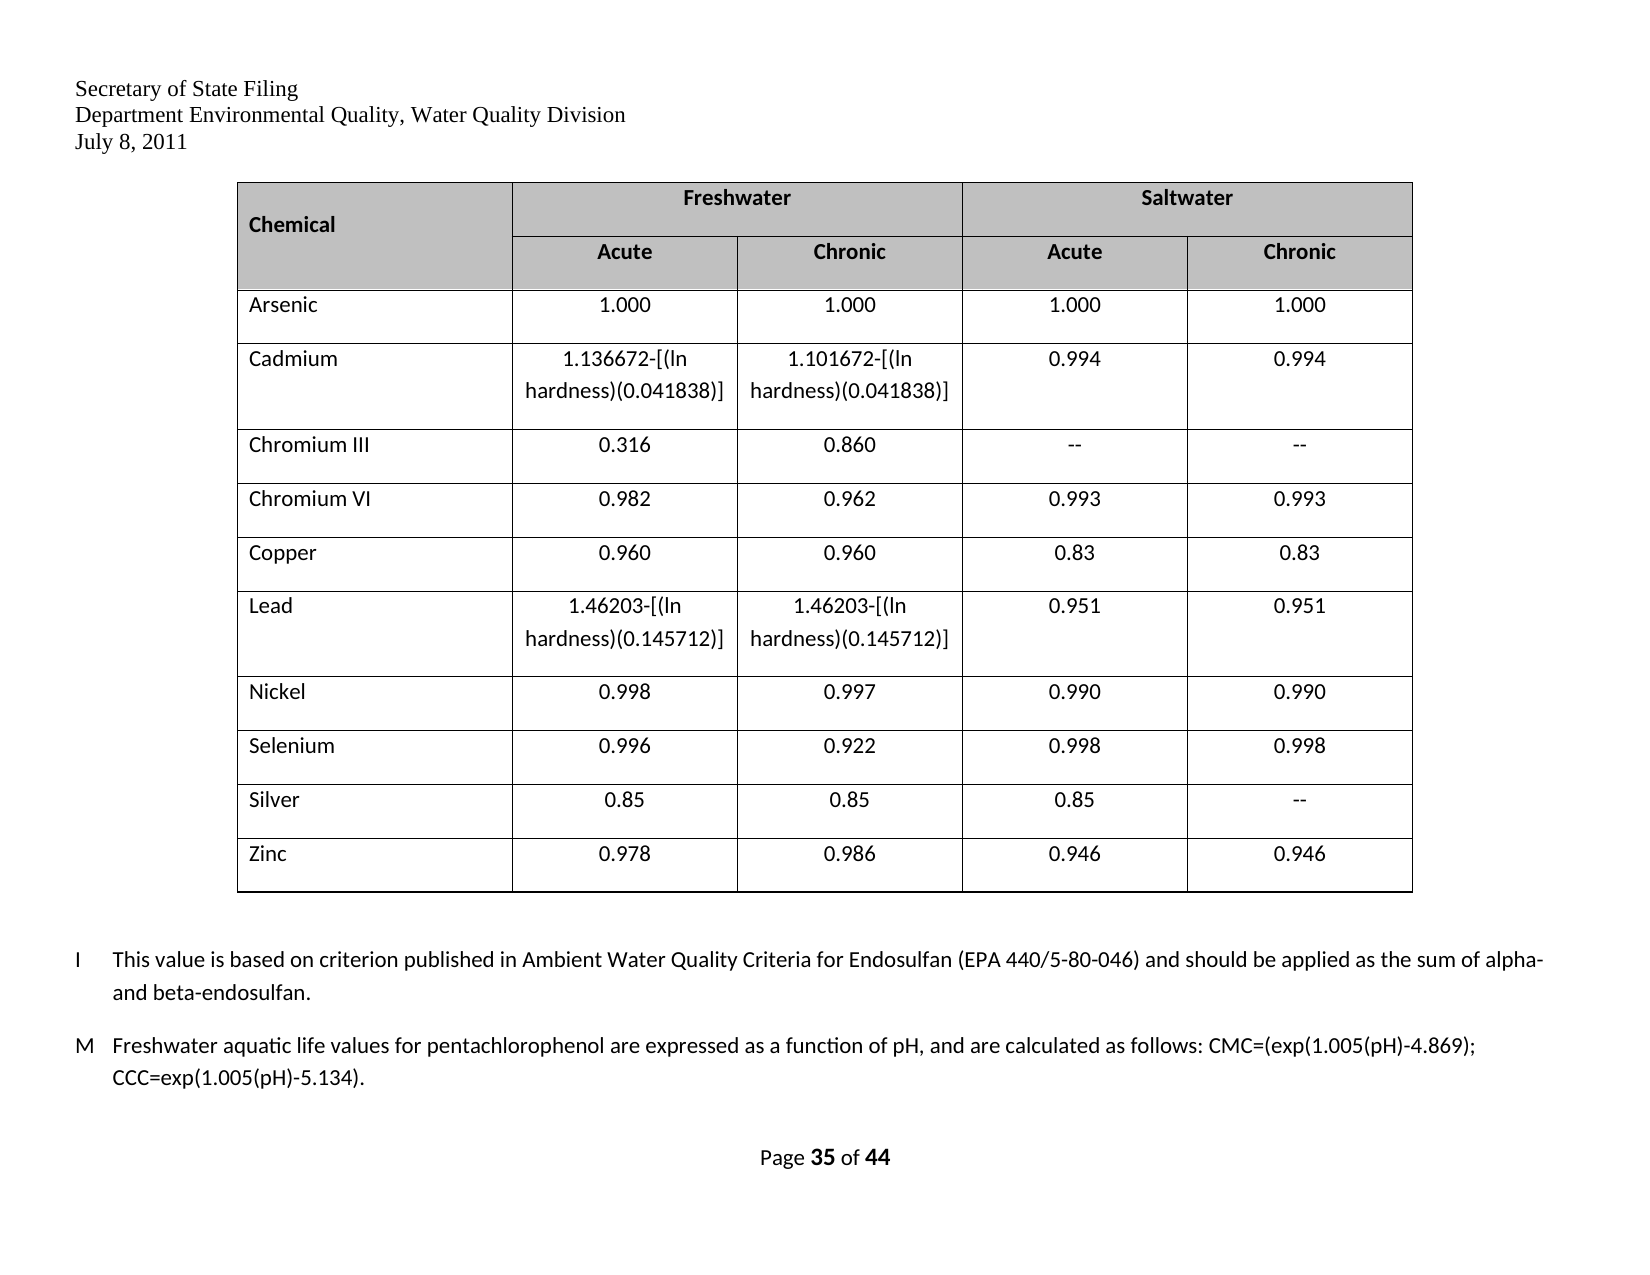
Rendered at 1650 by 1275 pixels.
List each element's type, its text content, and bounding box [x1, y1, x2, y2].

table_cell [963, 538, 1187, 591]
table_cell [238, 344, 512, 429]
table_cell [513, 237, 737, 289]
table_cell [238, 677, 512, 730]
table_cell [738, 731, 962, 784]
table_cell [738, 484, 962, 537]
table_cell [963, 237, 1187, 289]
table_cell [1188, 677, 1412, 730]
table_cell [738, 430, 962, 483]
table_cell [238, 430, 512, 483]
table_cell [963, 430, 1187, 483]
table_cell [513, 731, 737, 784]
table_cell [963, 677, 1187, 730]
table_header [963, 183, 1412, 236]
text I This value is based on criterion published in Ambient Water Quality Criteria for Endosulfan (EPA 440/5-80-046) and should be applied as the sum of alpha- and beta-endosulfan. [75, 946, 1575, 1006]
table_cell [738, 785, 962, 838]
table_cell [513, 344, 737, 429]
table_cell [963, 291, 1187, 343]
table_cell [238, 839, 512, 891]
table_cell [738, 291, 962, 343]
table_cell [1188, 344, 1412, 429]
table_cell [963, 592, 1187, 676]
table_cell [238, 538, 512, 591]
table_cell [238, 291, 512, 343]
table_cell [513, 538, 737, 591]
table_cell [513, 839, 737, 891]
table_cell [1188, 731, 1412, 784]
text M Freshwater aquatic life values for pentachlorophenol are expressed as a function of pH, and are calculated as follows: CMC=(exp(1.005(pH)-4.869); CCC=exp(1.005(pH)-5.134). [75, 1031, 1575, 1091]
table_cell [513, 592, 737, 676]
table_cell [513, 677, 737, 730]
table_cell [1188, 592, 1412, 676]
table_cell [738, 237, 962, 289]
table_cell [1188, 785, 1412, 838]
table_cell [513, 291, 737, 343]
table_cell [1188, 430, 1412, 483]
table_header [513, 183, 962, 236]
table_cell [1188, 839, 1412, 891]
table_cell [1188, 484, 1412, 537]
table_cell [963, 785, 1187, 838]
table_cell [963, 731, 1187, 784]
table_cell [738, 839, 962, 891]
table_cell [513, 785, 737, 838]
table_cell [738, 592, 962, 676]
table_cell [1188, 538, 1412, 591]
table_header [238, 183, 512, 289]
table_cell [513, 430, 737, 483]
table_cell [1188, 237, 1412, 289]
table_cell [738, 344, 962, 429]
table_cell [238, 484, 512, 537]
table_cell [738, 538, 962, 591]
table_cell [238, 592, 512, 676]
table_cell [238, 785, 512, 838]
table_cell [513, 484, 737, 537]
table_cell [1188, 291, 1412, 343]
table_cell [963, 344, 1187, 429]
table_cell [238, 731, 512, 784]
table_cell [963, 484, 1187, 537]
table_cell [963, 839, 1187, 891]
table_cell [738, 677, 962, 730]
